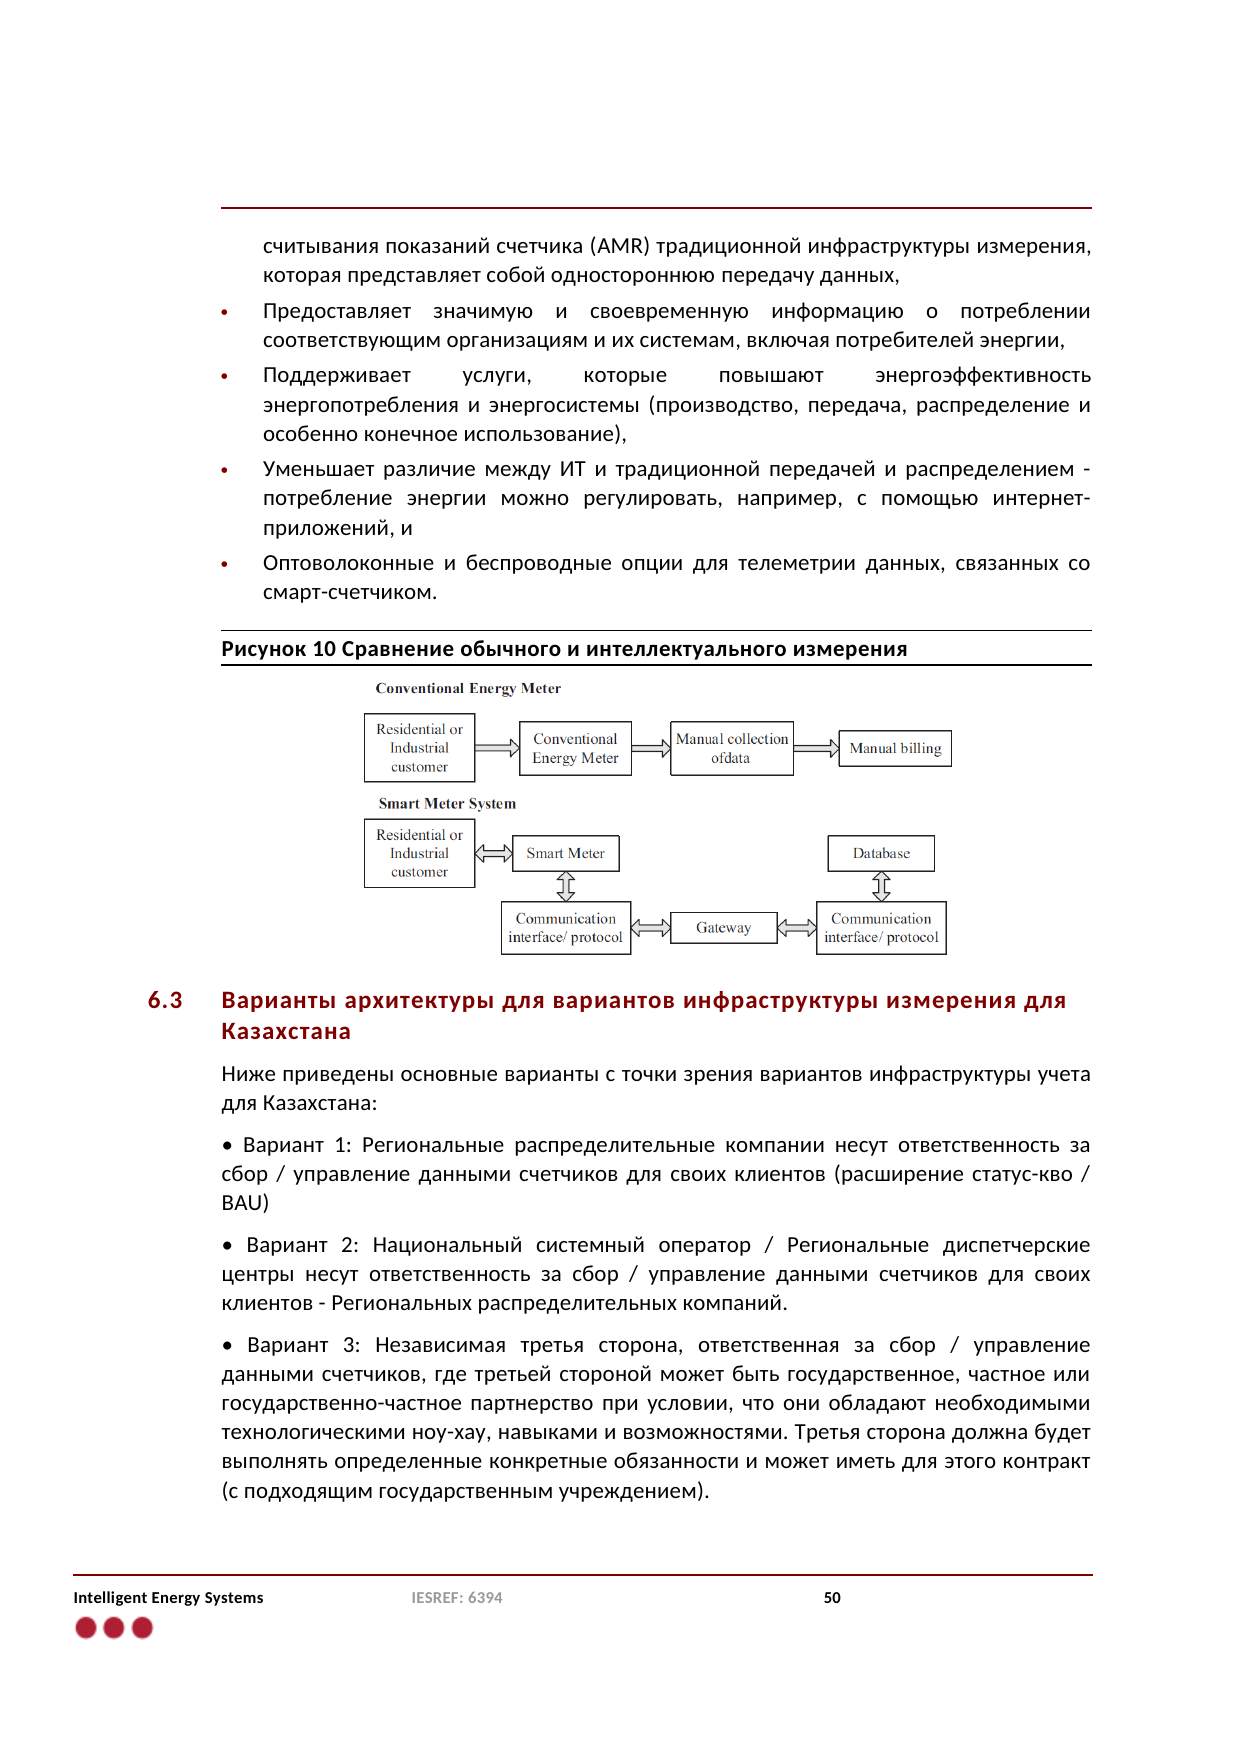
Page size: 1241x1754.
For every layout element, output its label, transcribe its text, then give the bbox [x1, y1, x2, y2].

text • Вариант 2: Национальный системный оператор / Региональные диспетчерские центры несут ответственность за сбор / управление данными счетчиков для своих клиентов - Региональных распределительных компаний. [221, 1229, 1092, 1316]
list Поддерживает услуги, которые повышают энергоэффективность энергопотребления и энергосистемы (производство, передача, распределение и особенно конечное использование), [221, 359, 1092, 447]
list Предоставляет значимую и своевременную информацию о потреблении соответствующим организациям и их системам, включая потребителей энергии, [221, 295, 1092, 353]
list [221, 230, 1092, 288]
list Оптоволоконные и беспроводные опции для телеметрии данных, связанных со смарт-счетчиком. [221, 547, 1092, 605]
text • Вариант 1: Региональные распределительные компании несут ответственность за сбор / управление данными счетчиков для своих клиентов (расширение статус-кво / BAU) [221, 1129, 1092, 1216]
picture [73, 1614, 157, 1643]
picture [358, 678, 956, 960]
text Ниже приведены основные варианты с точки зрения вариантов инфраструктуры учета для Казахстана: [221, 1058, 1092, 1116]
text • Вариант 3: Независимая третья сторона, ответственная за сбор / управление данными счетчиков, где третьей стороной может быть государственное, частное или государственно-частное партнерство при условии, что они обладают необходимыми технологическими ноу-хау, навыками и возможностями. Третья сторона должна будет выполнять определенные конкретные обязанности и может иметь для этого контракт (с подходящим государственным учреждением). [221, 1329, 1092, 1504]
text Рисунок 10 Сравнение обычного и интеллектуального измерения [221, 631, 1092, 664]
subtitle 6.3 Варианты архитектуры для вариантов инфраструктуры измерения для Казахстана [148, 984, 1092, 1045]
list Уменьшает различие между ИТ и традиционной передачей и распределением - потребление энергии можно регулировать, например, с помощью интернет-приложений, и [221, 453, 1092, 541]
